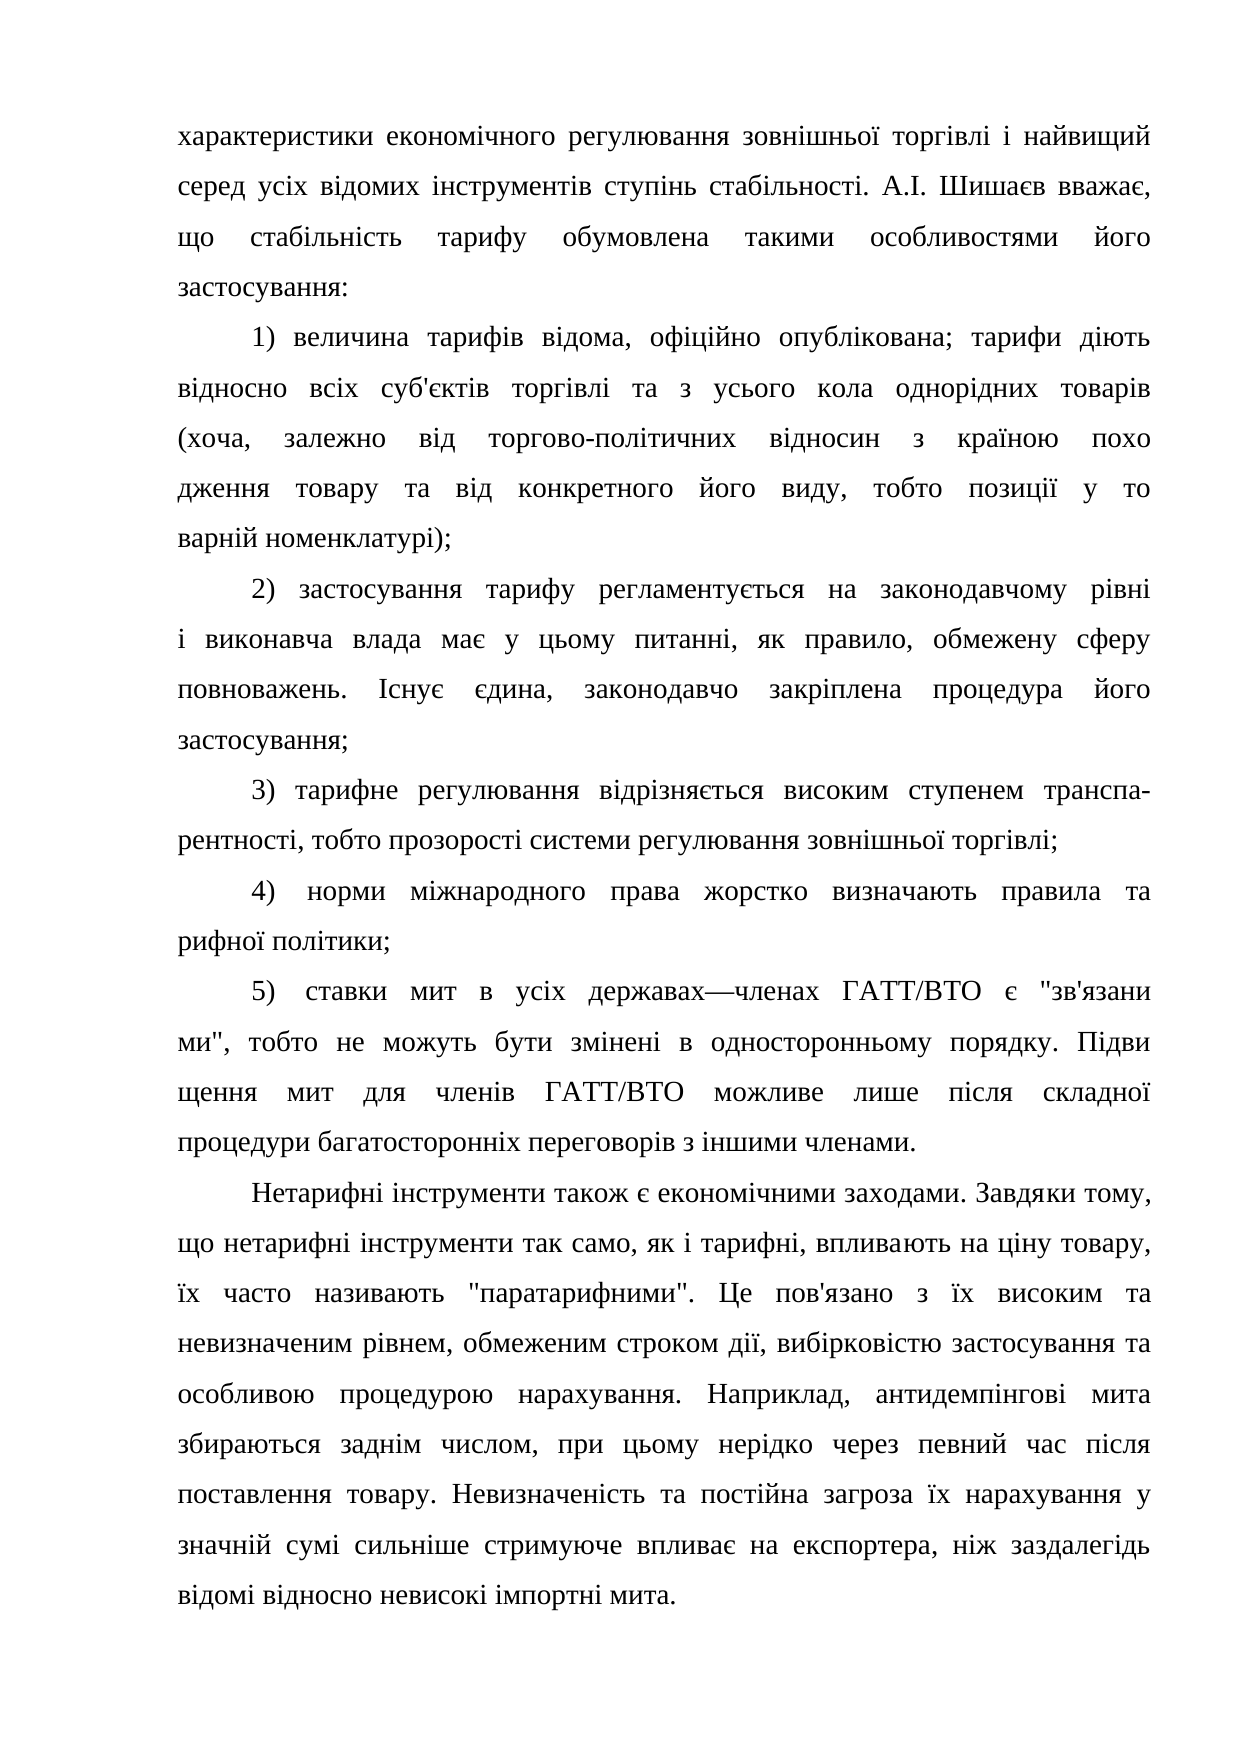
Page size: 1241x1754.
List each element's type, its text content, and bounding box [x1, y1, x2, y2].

text 1) величина тарифів відома, офіційно опублікована; тарифи діють відносно всіх суб'єктів торгівлі та з усього кола однорідних товарів (хоча, залежно від торгово-політичних відносин з країною похо дження товару та від конкретного його виду, тобто позиції у то варній номенклатурі); [177, 319, 1152, 554]
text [177, 118, 1152, 303]
text Нетарифні інструменти також є економічними заходами. Завдяки тому, що нетарифні інструменти так само, як і тарифні, впливають на ціну товару, їх часто називають "паратарифними". Це пов'язано з їх високим та невизначеним рівнем, обмеженим строком дії, вибірковістю застосування та особливою процедурою нарахування. Наприклад, антидемпінгові мита збираються заднім числом, при цьому нерідко через певний час після поставлення товару. Невизначеність та постійна загроза їх нарахування у значній сумі сильніше стримуюче впливає на експортера, ніж заздалегідь відомі відносно невисокі імпортні мита. [177, 1175, 1152, 1611]
text 3) тарифне регулювання відрізняється високим ступенем транспа- рентності, тобто прозорості системи регулювання зовнішньої торгівлі; [177, 772, 1152, 856]
text 2) застосування тарифу регламентується на законодавчому рівні і виконавча влада має у цьому питанні, як правило, обмежену сферу повноважень. Існує єдина, законодавчо закріплена процедура його застосування; [177, 571, 1152, 755]
text 4) норми міжнародного права жорстко визначають правила та рифної політики; [177, 873, 1152, 957]
text 5) ставки мит в усіх державах—членах ГАТТ/ВТО є "зв'язани ми", тобто не можуть бути змінені в односторонньому порядку. Підви щення мит для членів ГАТТ/ВТО можливе лише після складної процедури багатосторонніх переговорів з іншими членами. [177, 973, 1152, 1158]
